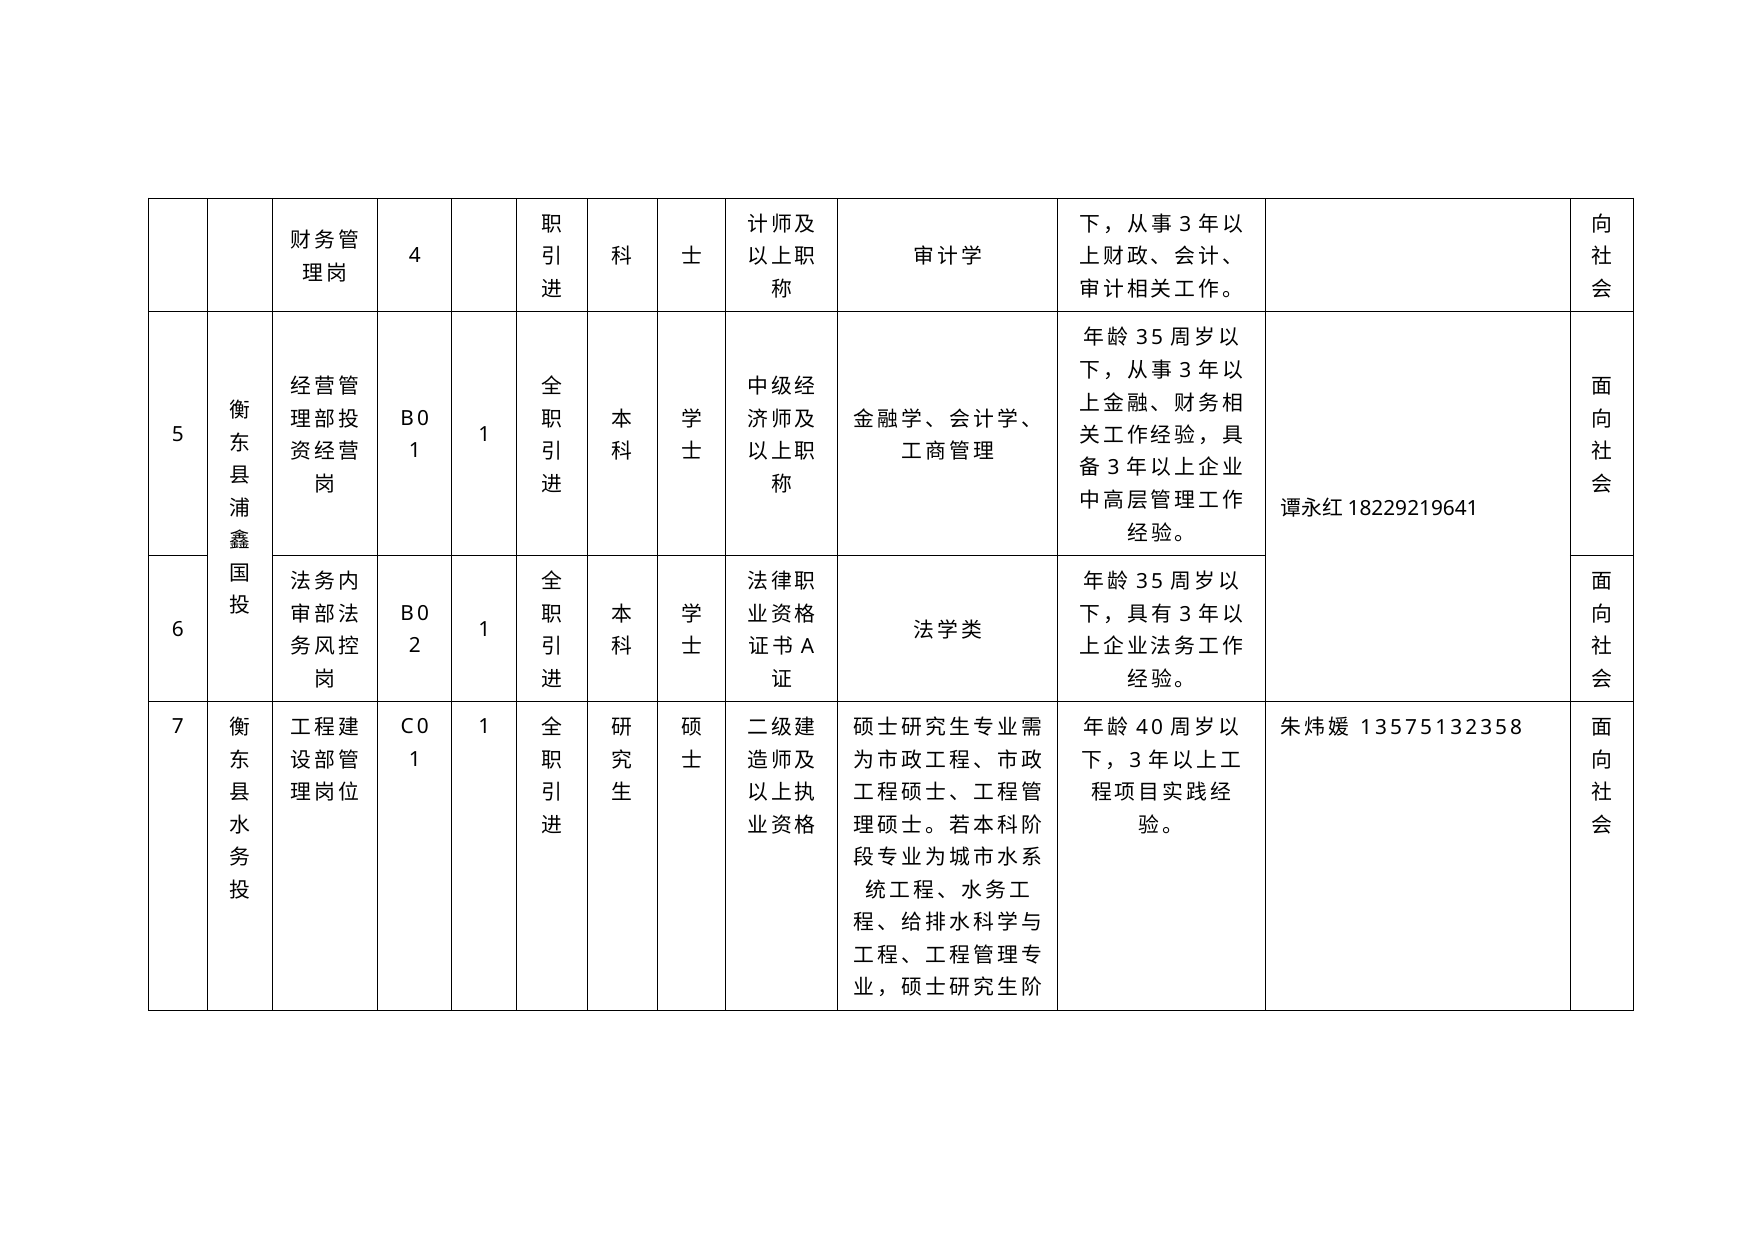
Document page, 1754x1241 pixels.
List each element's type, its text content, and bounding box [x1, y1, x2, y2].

table_cell 5 [149, 312, 207, 555]
table_cell 全职引进 [517, 702, 587, 1010]
table_cell 学士 [658, 312, 725, 555]
table_cell 法学类 [838, 556, 1057, 701]
table_cell 本科 [588, 556, 657, 701]
table_cell C01 [378, 702, 451, 1010]
table_cell 面向社会 [1571, 556, 1633, 701]
table_cell 财政学、会计学、审计学 [838, 199, 1057, 311]
table_cell B01 [378, 312, 451, 555]
table_cell 年龄35周岁以下，从事3年以上金融、财务相关工作经验，具备3年以上企业中高层管理工作经验。 [1058, 312, 1265, 555]
table_cell 4 [149, 199, 207, 311]
table_cell 7 [149, 702, 207, 1010]
table_cell B02 [378, 556, 451, 701]
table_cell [1058, 199, 1265, 311]
table_cell 工程建设部管理岗位 [273, 702, 377, 1010]
table_cell A04 [378, 199, 451, 311]
table_cell 全职引进 [517, 312, 587, 555]
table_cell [1058, 702, 1265, 1010]
table_cell 财务部财务管理岗 [273, 199, 377, 311]
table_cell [838, 702, 1057, 1010]
table_cell 中级经济师及以上职称 [726, 312, 837, 555]
table_cell 金融学、会计学、工商管理 [838, 312, 1057, 555]
table_cell 朱炜媛 13575132358 [1266, 702, 1570, 1010]
table_cell 中级会计师及以上职称 [726, 199, 837, 311]
table_cell 1 [452, 312, 516, 555]
table_cell 面向社会 [1571, 702, 1633, 1010]
table_cell 二级建造师及以上执业资格 [726, 702, 837, 1010]
table_cell 学士 [658, 199, 725, 311]
table_cell 全职引进 [517, 199, 587, 311]
table_cell 面向社会 [1571, 312, 1633, 555]
table_cell 研究生 [588, 702, 657, 1010]
table_cell 谭永红 18229219641 [1266, 312, 1570, 701]
table_cell 6 [149, 556, 207, 701]
table_cell 年龄35周岁以下，具有3年以上企业法务工作经验。 [1058, 556, 1265, 701]
table_cell 衡东县浦鑫国投 [208, 312, 272, 701]
table_cell 1 [452, 702, 516, 1010]
table_cell 衡东县水务投 [208, 702, 272, 1010]
table_cell 经营管理部投资经营岗 [273, 312, 377, 555]
table_cell 学士 [658, 556, 725, 701]
table_cell 本科 [588, 199, 657, 311]
table_cell 硕士 [658, 702, 725, 1010]
table_cell 1 [452, 199, 516, 311]
table_cell 1 [452, 556, 516, 701]
table_cell 法律职业资格证书A证 [726, 556, 837, 701]
table_cell 面向社会 [1571, 199, 1633, 311]
table_cell 法务内审部法务风控岗 [273, 556, 377, 701]
table_cell 全职引进 [517, 556, 587, 701]
table_cell 本科 [588, 312, 657, 555]
